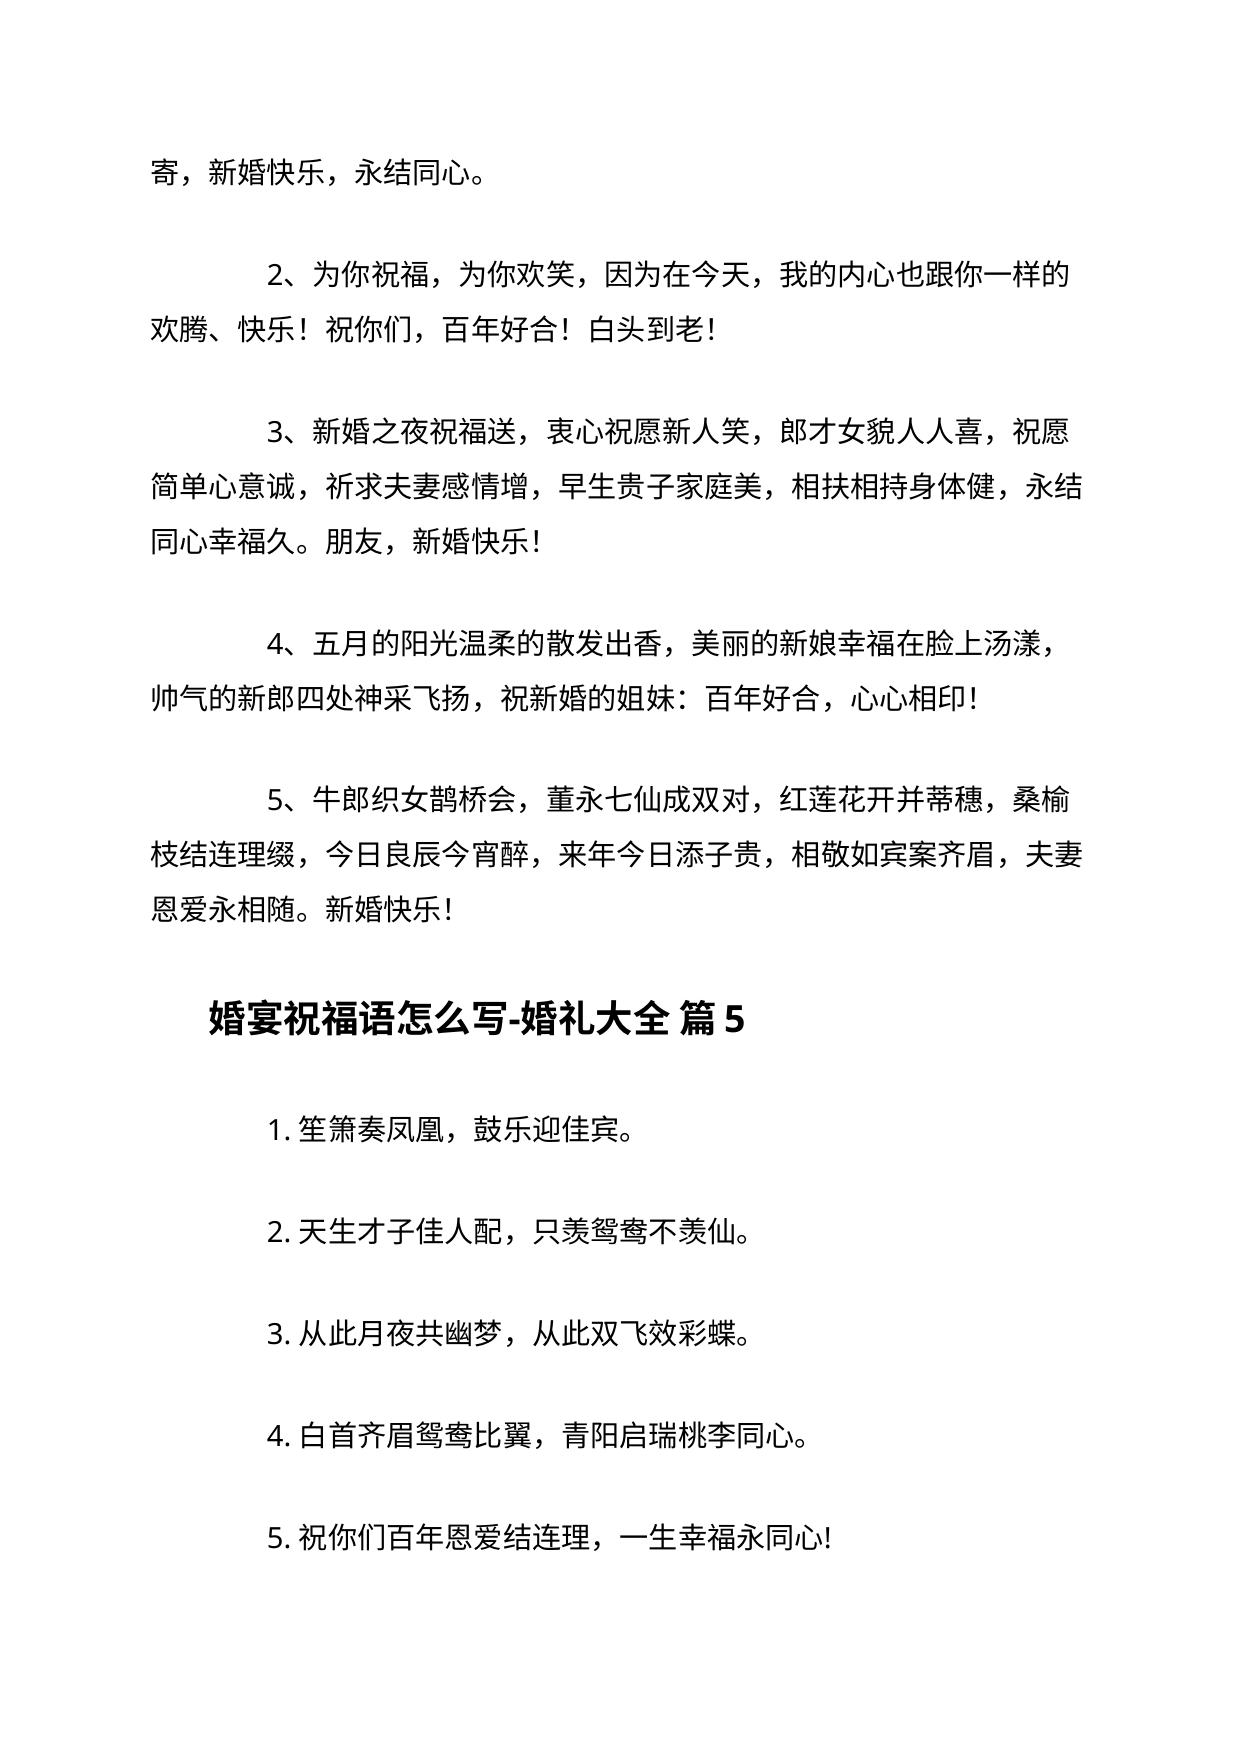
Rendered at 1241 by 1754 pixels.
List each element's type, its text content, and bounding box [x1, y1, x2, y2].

text 3、新婚之夜祝福送，衷心祝愿新人笑，郎才女貌人人喜，祝愿简单心意诚，祈求夫妻感情增，早生贵子家庭美，相扶相持身体健，永结同心幸福久。朋友，新婚快乐！ [150, 408, 1090, 561]
text 5、牛郎织女鹊桥会，董永七仙成双对，红莲花开并蒂穗，桑榆枝结连理缀，今日良辰今宵醉，来年今日添子贵，相敬如宾案齐眉，夫妻恩爱永相随。新婚快乐！ [150, 777, 1090, 929]
text 4. 白首齐眉鸳鸯比翼，青阳启瑞桃李同心。 [150, 1412, 1090, 1454]
text 4、五月的阳光温柔的散发出香，美丽的新娘幸福在脸上汤漾，帅气的新郎四处神采飞扬，祝新婚的姐妹：百年好合，心心相印！ [150, 620, 1090, 717]
text 3. 从此月夜共幽梦，从此双飞效彩蝶。 [150, 1310, 1090, 1353]
text 2、为你祝福，为你欢笑，因为在今天，我的内心也跟你一样的欢腾、快乐！祝你们，百年好合！白头到老！ [150, 252, 1090, 349]
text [150, 150, 1090, 192]
text 5. 祝你们百年恩爱结连理，一生幸福永同心! [150, 1514, 1090, 1557]
text 1. 笙箫奏凤凰，鼓乐迎佳宾。 [150, 1106, 1090, 1149]
text 婚宴祝福语怎么写-婚礼大全 篇5 [150, 989, 1090, 1043]
text 2. 天生才子佳人配，只羡鸳鸯不羡仙。 [150, 1208, 1090, 1251]
